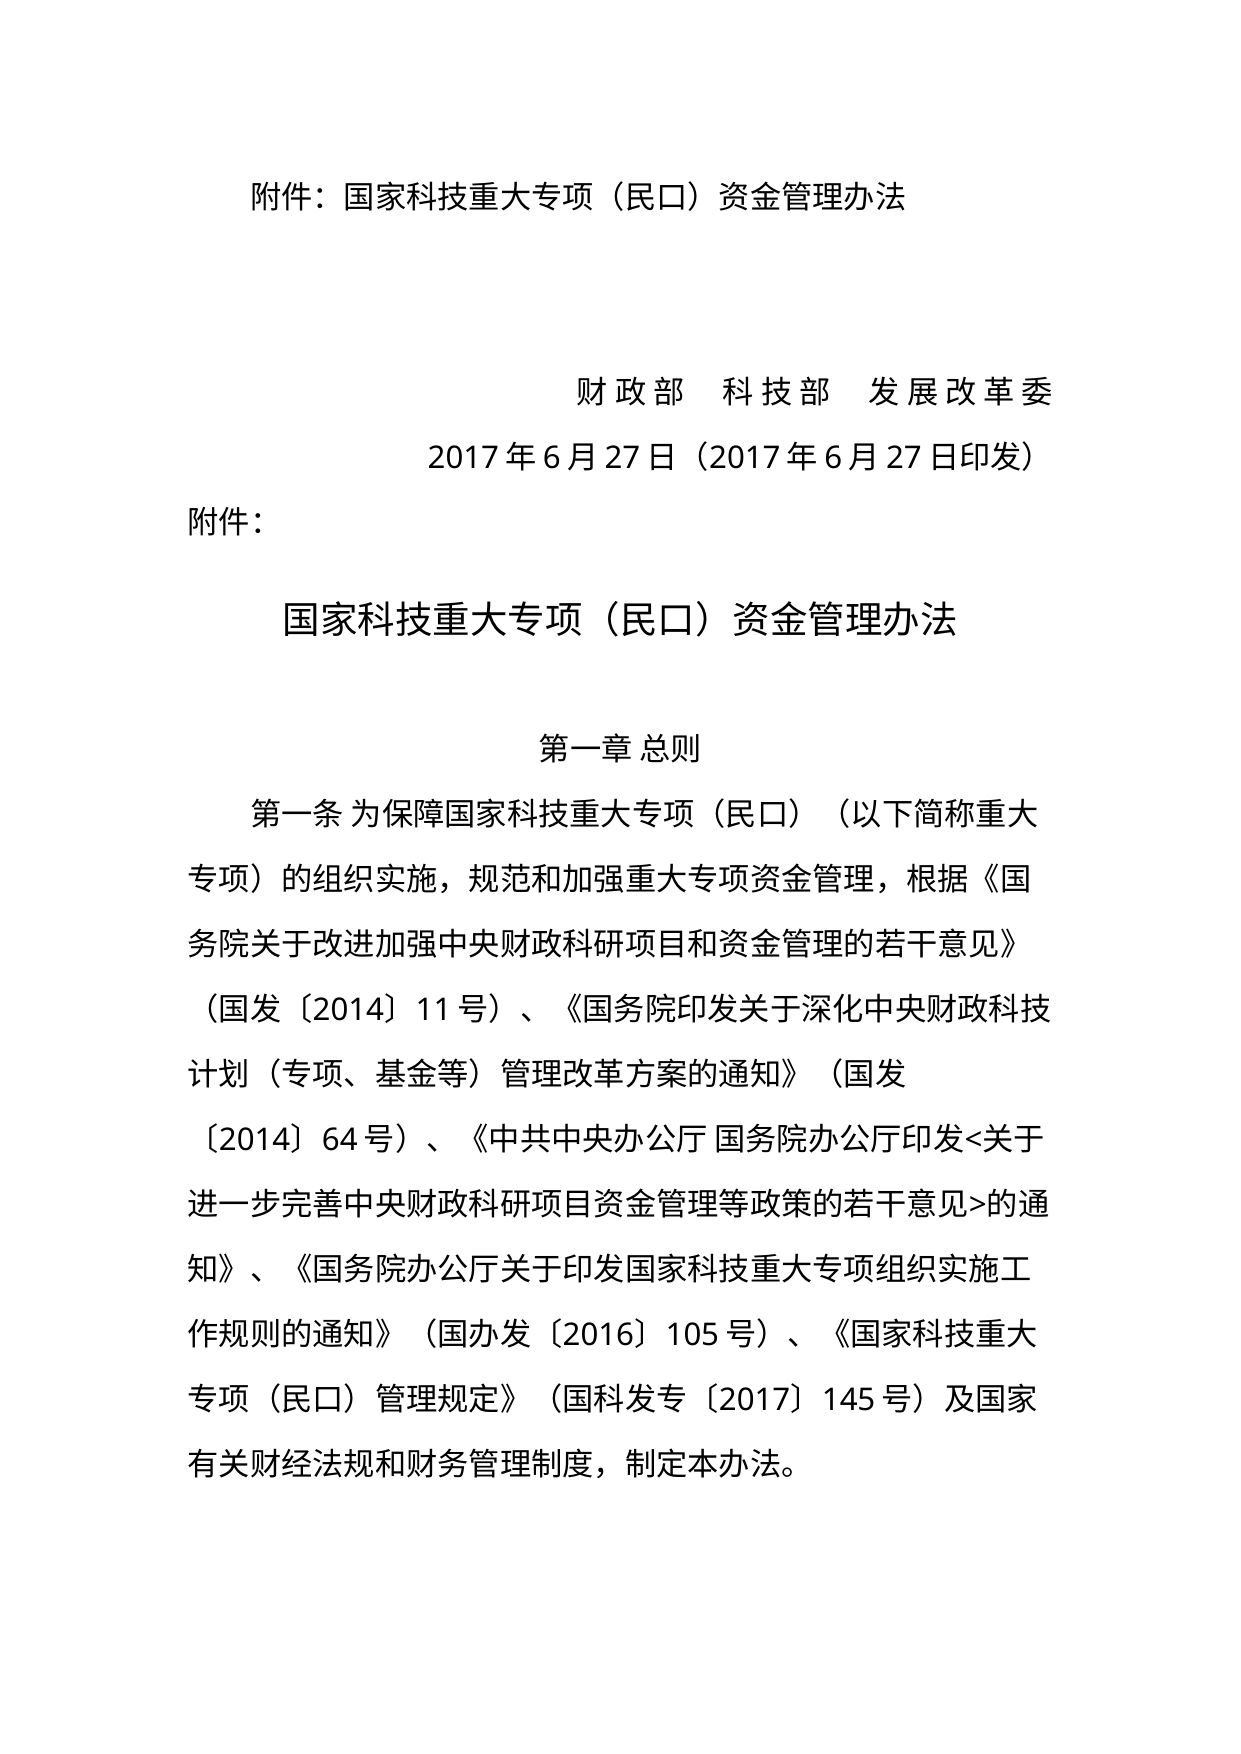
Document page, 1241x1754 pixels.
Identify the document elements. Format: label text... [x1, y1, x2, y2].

text 附件： [187, 487, 1053, 552]
text 2017年6月27日（2017年6月27日印发） [187, 422, 1053, 487]
text 附件：国家科技重大专项（民口）资金管理办法 [187, 162, 1053, 227]
text 国家科技重大专项（民口）资金管理办法 [187, 584, 1053, 649]
text 财 政 部 科 技 部 发 展 改 革 委 [187, 357, 1053, 422]
text 第一章 总则 [187, 714, 1053, 779]
text 第一条 为保障国家科技重大专项（民口）（以下简称重大专项）的组织实施，规范和加强重大专项资金管理，根据《国务院关于改进加强中央财政科研项目和资金管理的若干意见》（国发〔2014〕11号）、《国务院印发关于深化中央财政科技计划（专项、基金等）管理改革方案的通知》（国发〔2014〕64号）、《中共中央办公厅 国务院办公厅印发<关于进一步完善中央财政科研项目资金管理等政策的若干意见>的通知》、《国务院办公厅关于印发国家科技重大专项组织实施工作规则的通知》（国办发〔2016〕105号）、《国家科技重大专项（民口）管理规定》（国科发专〔2017〕145号）及国家有关财经法规和财务管理制度，制定本办法。 [187, 779, 1053, 1494]
